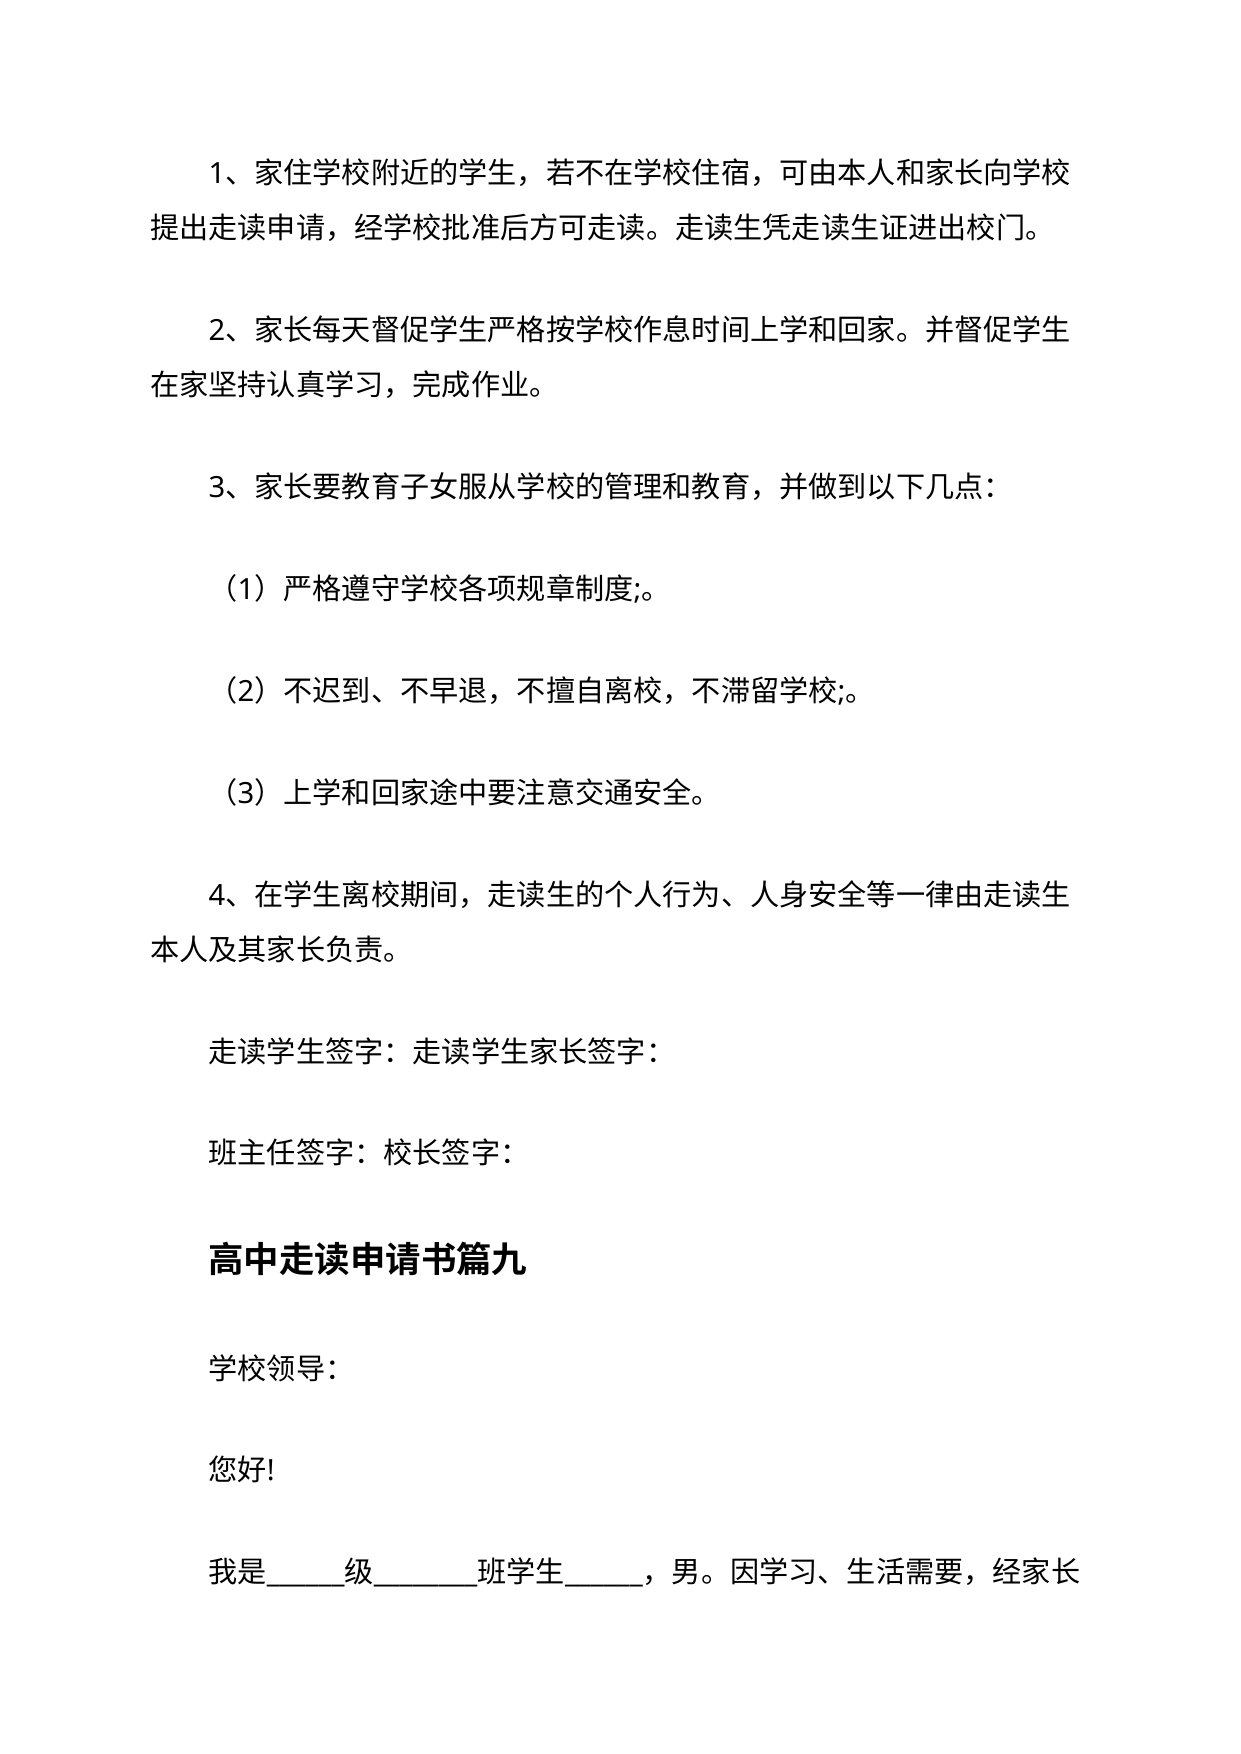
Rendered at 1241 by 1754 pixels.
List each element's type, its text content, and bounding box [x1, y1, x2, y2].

text 2、家长每天督促学生严格按学校作息时间上学和回家。并督促学生在家坚持认真学习，完成作业。 [150, 307, 1090, 404]
text （2）不迟到、不早退，不擅自离校，不滞留学校;。 [150, 667, 1090, 710]
text 高中走读申请书篇九 [150, 1232, 1090, 1283]
text 1、家住学校附近的学生，若不在学校住宿，可由本人和家长向学校提出走读申请，经学校批准后方可走读。走读生凭走读生证进出校门。 [150, 150, 1090, 247]
text 4、在学生离校期间，走读生的个人行为、人身安全等一律由走读生本人及其家长负责。 [150, 871, 1090, 969]
text （1）严格遵守学校各项规章制度;。 [150, 566, 1090, 608]
text 走读学生签字：走读学生家长签字： [150, 1028, 1090, 1071]
text 班主任签字：校长签字： [150, 1130, 1090, 1172]
text 3、家长要教育子女服从学校的管理和教育，并做到以下几点： [150, 463, 1090, 506]
text 您好! [150, 1447, 1090, 1489]
text 学校领导： [150, 1345, 1090, 1387]
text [150, 1549, 1090, 1591]
text （3）上学和回家途中要注意交通安全。 [150, 769, 1090, 812]
